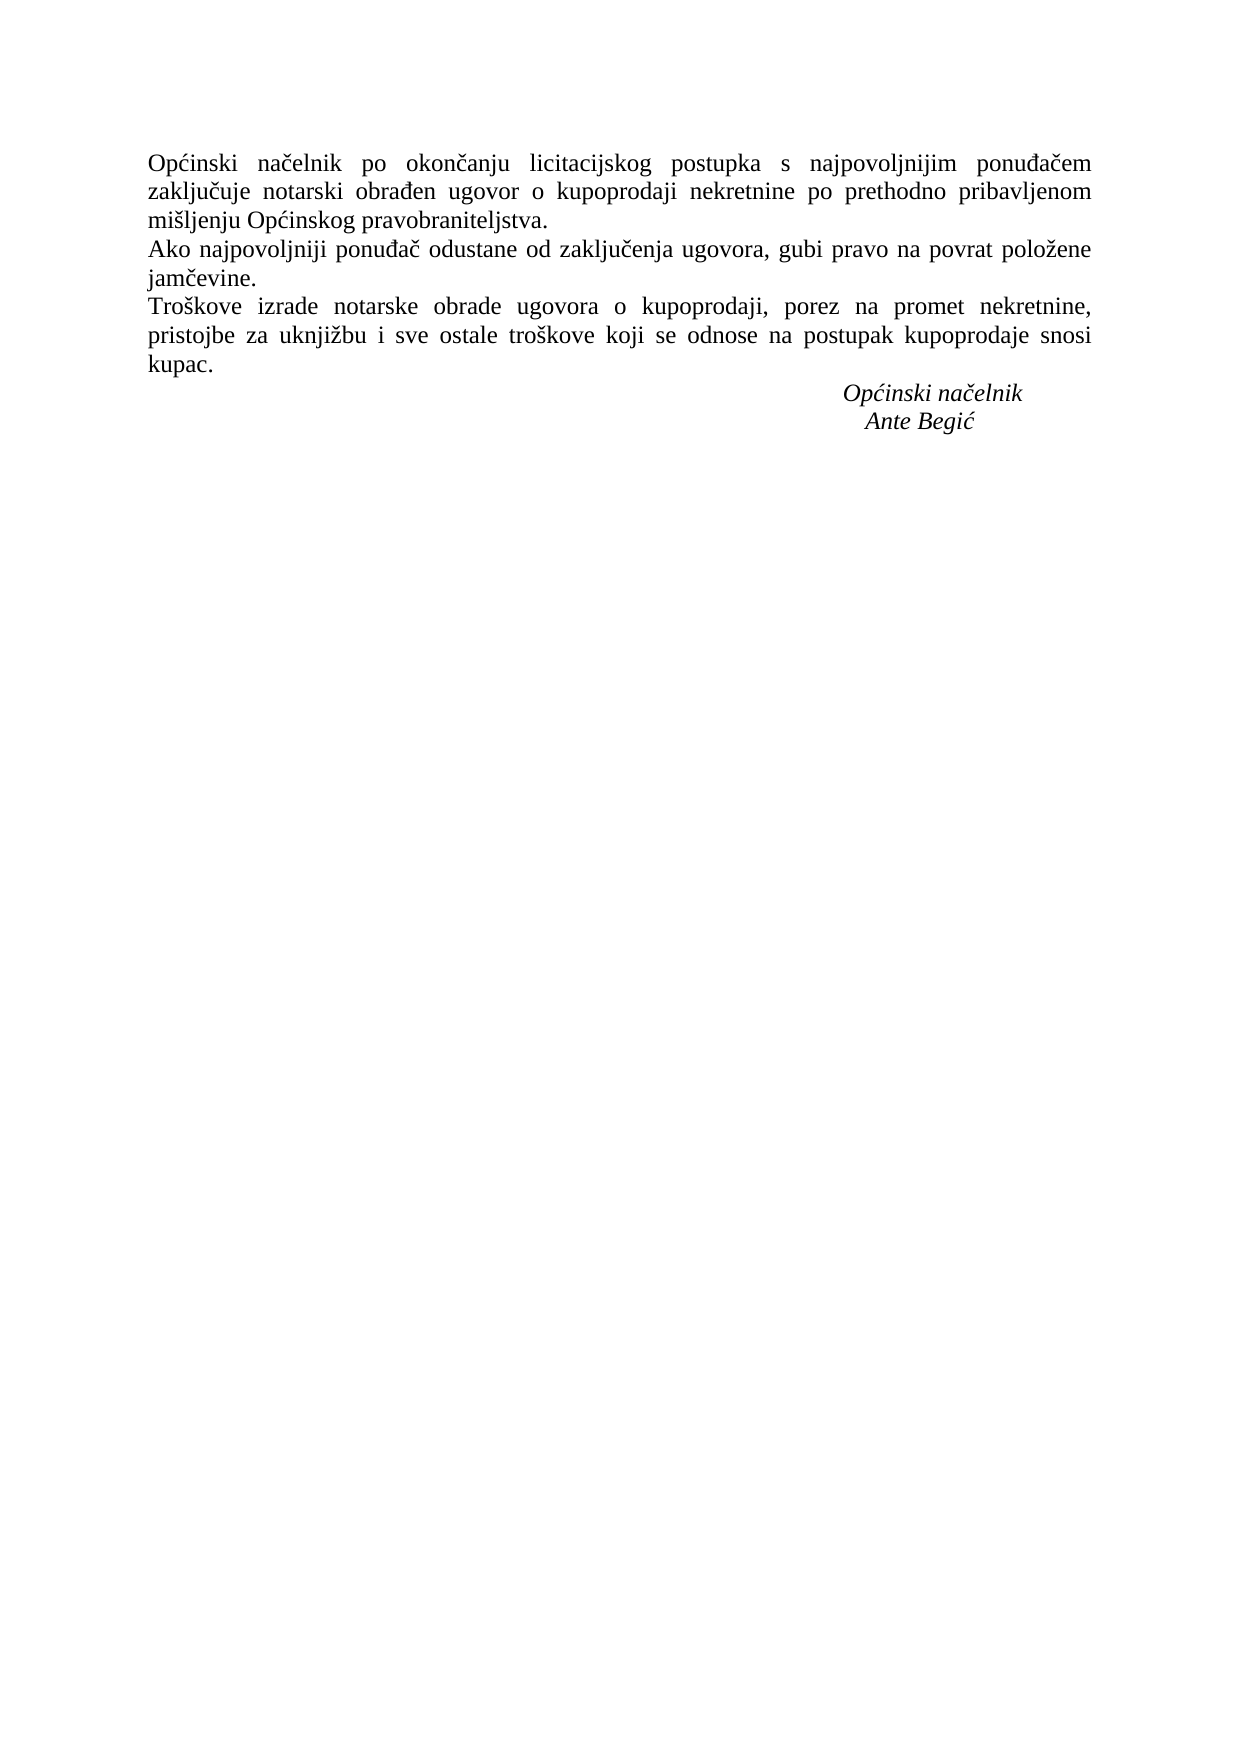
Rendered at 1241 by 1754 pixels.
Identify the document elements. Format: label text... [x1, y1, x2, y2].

text Troškove izrade notarske obrade ugovora o kupoprodaji, porez na promet nekretnine, pristojbe za uknjižbu i sve ostale troškove koji se odnose na postupak kupoprodaje snosi kupac. [148, 291, 1092, 378]
text Općinski načelnik po okončanju licitacijskog postupka s najpovoljnijim ponuđačem zaključuje notarski obrađen ugovor o kupoprodaji nekretnine po prethodno pribavljenom mišljenju Općinskog pravobraniteljstva. [148, 148, 1092, 234]
text Općinski načelnik Ante Begić [148, 378, 1092, 435]
text Ako najpovoljniji ponuđač odustane od zaključenja ugovora, gubi pravo na povrat položene jamčevine. [148, 234, 1092, 291]
